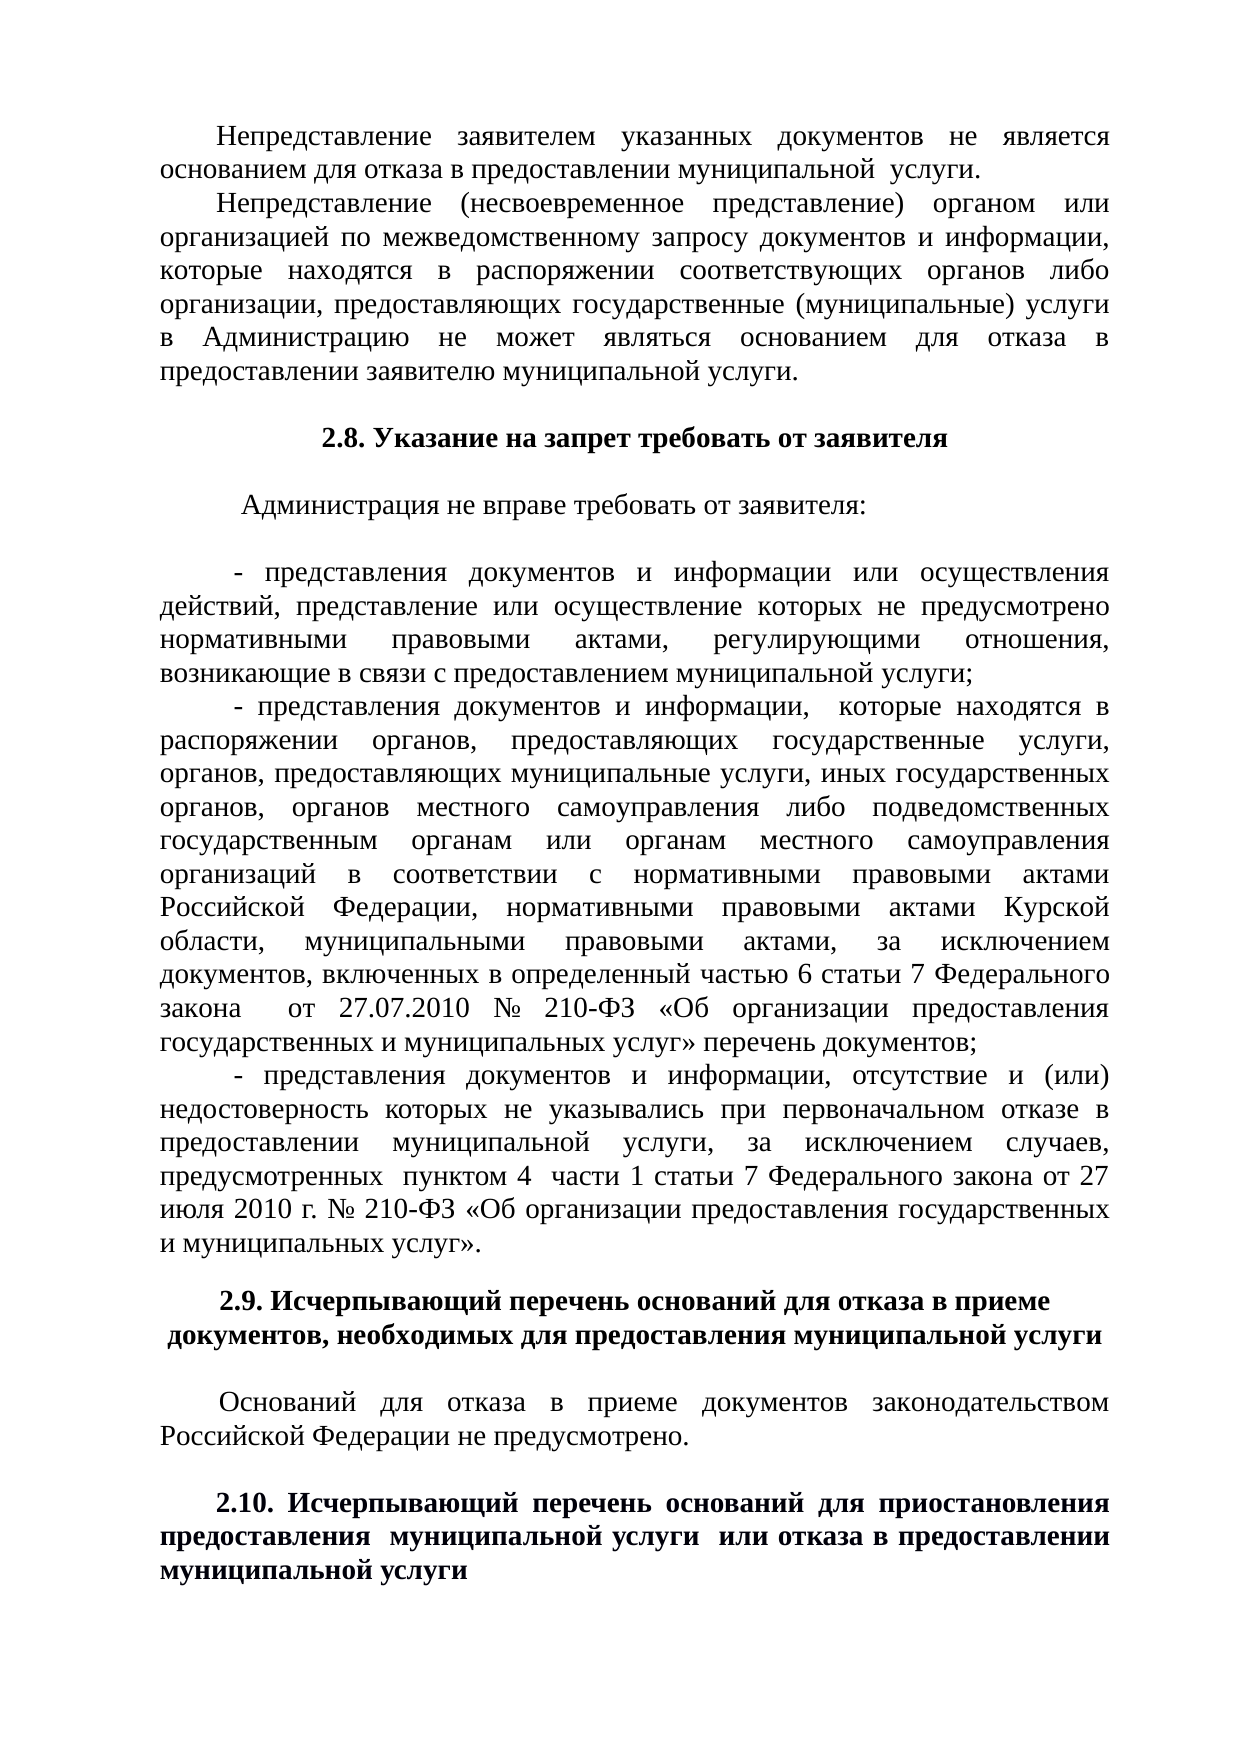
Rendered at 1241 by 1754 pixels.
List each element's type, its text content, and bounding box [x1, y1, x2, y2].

text Администрация не вправе требовать от заявителя: [159, 487, 1110, 521]
text - представления документов и информации или осуществления действий, представление или осуществление которых не предусмотрено нормативными правовыми актами, регулирующими отношения, возникающие в связи с предоставлением муниципальной услуги; [159, 554, 1110, 688]
text 2.8. Указание на запрет требовать от заявителя [159, 420, 1110, 453]
text - представления документов и информации, которые находятся в распоряжении органов, предоставляющих государственные услуги, органов, предоставляющих муниципальные услуги, иных государственных органов, органов местного самоуправления либо подведомственных государственным органам или органам местного самоуправления организаций в соответствии с нормативными правовыми актами Российской Федерации, нормативными правовыми актами Курской области, муниципальными правовыми актами, за исключением документов, включенных в определенный частью 6 статьи 7 Федерального закона от 27.07.2010 № 210-ФЗ «Об организации предоставления государственных и муниципальных услуг» перечень документов; [159, 688, 1110, 1057]
text - представления документов и информации, отсутствие и (или) недостоверность которых не указывались при первоначальном отказе в предоставлении муниципальной услуги, за исключением случаев, предусмотренных пунктом 4 части 1 статьи 7 Федерального закона от 27 июля 2010 г. № 210-ФЗ «Об организации предоставления государственных и муниципальных услуг». [159, 1057, 1110, 1258]
text 2.9. Исчерпывающий перечень оснований для отказа в приеме документов, необходимых для предоставления муниципальной услуги [159, 1283, 1110, 1351]
text Оснований для отказа в приеме документов законодательством Российской Федерации не предусмотрено. [159, 1384, 1110, 1451]
text Непредставление заявителем указанных документов не является основанием для отказа в предоставлении муниципальной услуги. [159, 118, 1110, 185]
text Непредставление (несвоевременное представление) органом или организацией по межведомственному запросу документов и информации, которые находятся в распоряжении соответствующих органов либо организации, предоставляющих государственные (муниципальные) услуги в Администрацию не может являться основанием для отказа в предоставлении заявителю муниципальной услуги. [159, 185, 1110, 386]
text 2.10. Исчерпывающий перечень оснований для приостановления предоставления муниципальной услуги или отказа в предоставлении муниципальной услуги [159, 1485, 1110, 1585]
